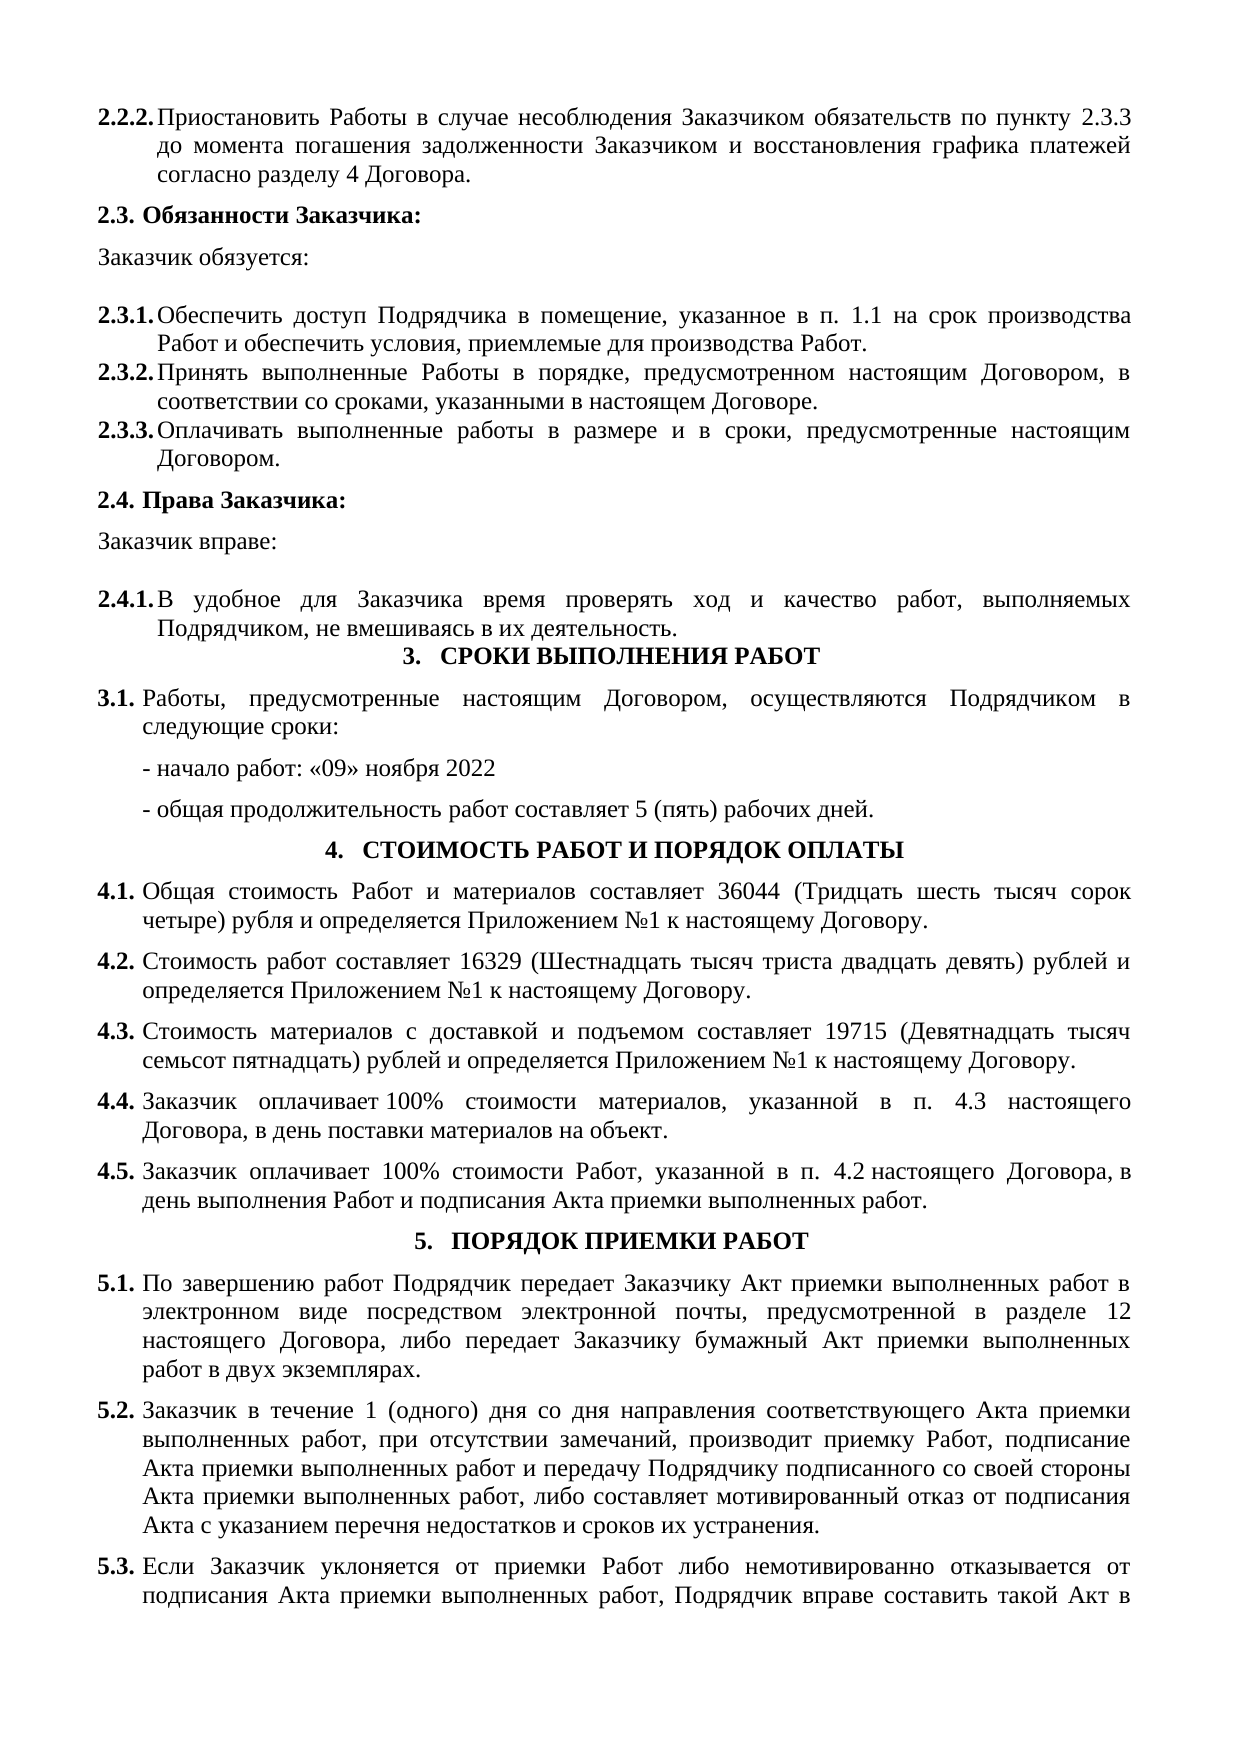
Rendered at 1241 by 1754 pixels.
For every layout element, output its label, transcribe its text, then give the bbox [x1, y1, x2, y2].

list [97, 1551, 1131, 1609]
list В удобное для Заказчика время проверять ход и качество работ, выполняемых Подрядчиком, не вмешиваясь в их деятельность. [98, 584, 1131, 641]
list ПОРЯДОК ПРИЕМКИ РАБОТ [98, 1226, 1131, 1255]
list Заказчик оплачивает 100% стоимости материалов, указанной в п. 4.3. настоящего Договора, в день поставки материалов на объект. [97, 1086, 1131, 1144]
text - общая продолжительность работ составляет 5 (пять) рабочих дней. [142, 794, 1131, 823]
list Стоимость материалов с доставкой и подъемом составляет 19715 (Девятнадцать тысяч семьсот пятнадцать) рублей и определяется Приложением №1 к настоящему Договору. [97, 1016, 1131, 1074]
text - начало работ: «09» ноября 2022 [142, 753, 1131, 781]
list Работы, предусмотренные настоящим Договором, осуществляются Подрядчиком в следующие сроки: [97, 683, 1131, 740]
list Заказчик оплачивает 100% стоимости Работ, указанной в п. 4.2. настоящего Договора, в день выполнения Работ и подписания Акта приемки выполненных работ. [97, 1156, 1131, 1214]
list СТОИМОСТЬ РАБОТ И ПОРЯДОК ОПЛАТЫ [98, 835, 1131, 864]
list Общая стоимость Работ и материалов составляет 36044 (Тридцать шесть тысяч сорок четыре) рубля и определяется Приложением №1 к настоящему Договору. [97, 876, 1131, 934]
list Стоимость работ составляет 16329 (Шестнадцать тысяч триста двадцать девять) рублей и определяется Приложением №1 к настоящему Договору. [97, 946, 1131, 1004]
list Обязанности Заказчика: [97, 201, 1131, 229]
list Права Заказчика: [97, 485, 1131, 513]
text Заказчик вправе: [98, 526, 1131, 555]
list Обеспечить доступ Подрядчика в помещение, указанное в п. 1.1. на срок производства Работ и обеспечить условия, приемлемые для производства Работ. [98, 300, 1131, 357]
list СРОКИ ВЫПОЛНЕНИЯ РАБОТ [98, 641, 1131, 670]
list Оплачивать выполненные работы в размере и в сроки, предусмотренные настоящим Договором. [98, 415, 1131, 472]
list По завершению работ Подрядчик передает Заказчику Акт приемки выполненных работ в электронном виде посредством электронной почты, предусмотренной в разделе 12 настоящего Договора, либо передает Заказчику бумажный Акт приемки выполненных работ в двух экземплярах. [97, 1268, 1131, 1383]
list Приостановить Работы в случае несоблюдения Заказчиком обязательств по пункту 2.3.3. до момента погашения задолженности Заказчиком и восстановления графика платежей согласно разделу 4. Договора. [98, 102, 1131, 188]
list Принять выполненные Работы в порядке, предусмотренном настоящим Договором, в соответствии со сроками, указанными в настоящем Договоре. [98, 357, 1131, 415]
text Заказчик обязуется: [98, 242, 1131, 271]
list Заказчик в течение 1 (одного) дня со дня направления соответствующего Акта приемки выполненных работ, при отсутствии замечаний, производит приемку Работ, подписание Акта приемки выполненных работ и передачу Подрядчику подписанного со своей стороны Акта приемки выполненных работ, либо составляет мотивированный отказ от подписания Акта с указанием перечня недостатков и сроков их устранения. [97, 1395, 1131, 1539]
